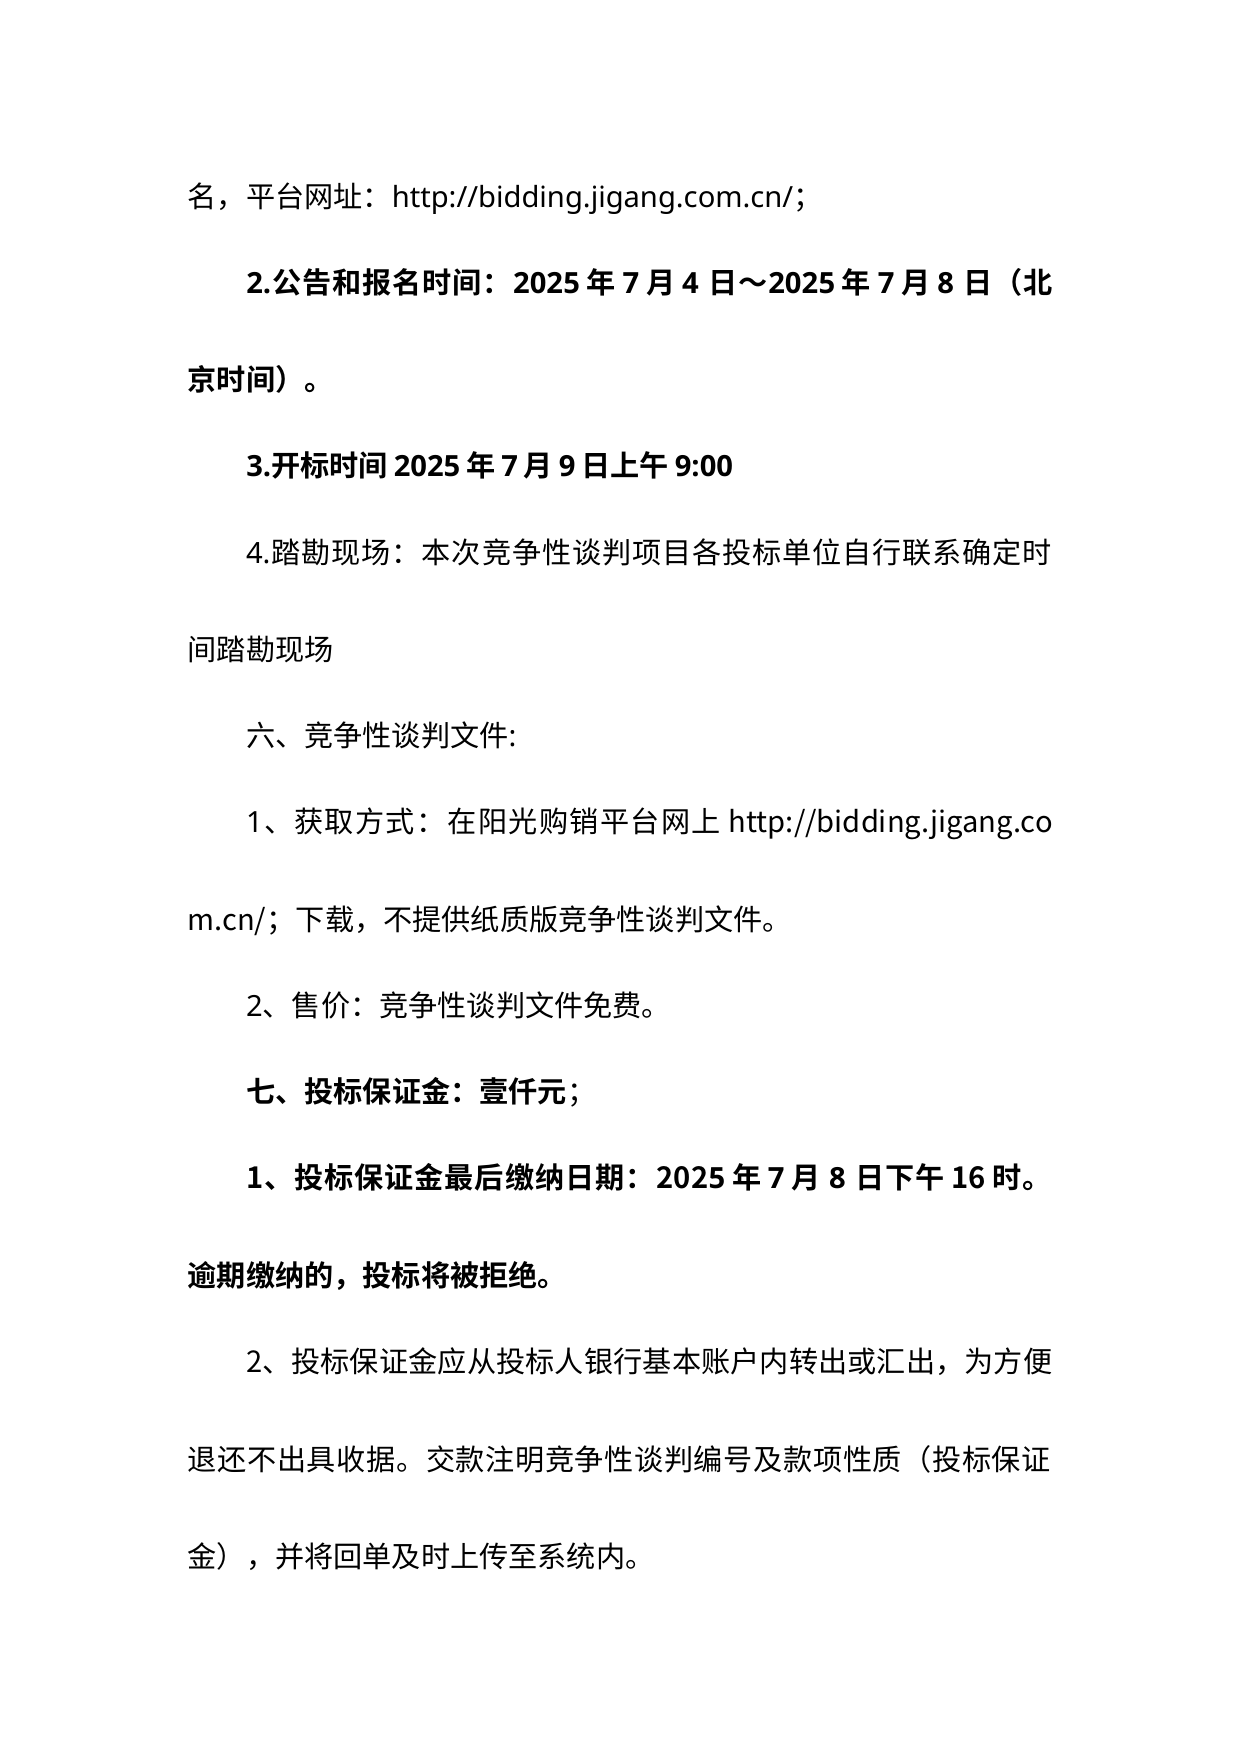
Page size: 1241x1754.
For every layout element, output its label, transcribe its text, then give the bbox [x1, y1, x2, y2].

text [187, 162, 1053, 227]
text 六、竞争性谈判文件: [187, 702, 1053, 767]
text 4.踏勘现场：本次竞争性谈判项目各投标单位自行联系确定时间踏勘现场 [187, 518, 1053, 680]
text 七、投标保证金：壹仟元； [187, 1057, 1053, 1122]
text 1、获取方式：在阳光购销平台网上http://bidding.jigang.com.cn/；下载，不提供纸质版竞争性谈判文件。 [187, 788, 1053, 950]
text 2.公告和报名时间：2025年7月4 日～2025年7月8 日（北京时间）。 [187, 248, 1053, 411]
text 1、投标保证金最后缴纳日期：2025年7月 8 日下午16时。逾期缴纳的，投标将被拒绝。 [187, 1144, 1053, 1306]
text 2、售价：竞争性谈判文件免费。 [187, 971, 1053, 1036]
text 2、投标保证金应从投标人银行基本账户内转出或汇出，为方便退还不出具收据。交款注明竞争性谈判编号及款项性质（投标保证金），并将回单及时上传至系统内。 [187, 1327, 1053, 1587]
text 3.开标时间2025年7月9日上午9:00 [187, 432, 1053, 497]
